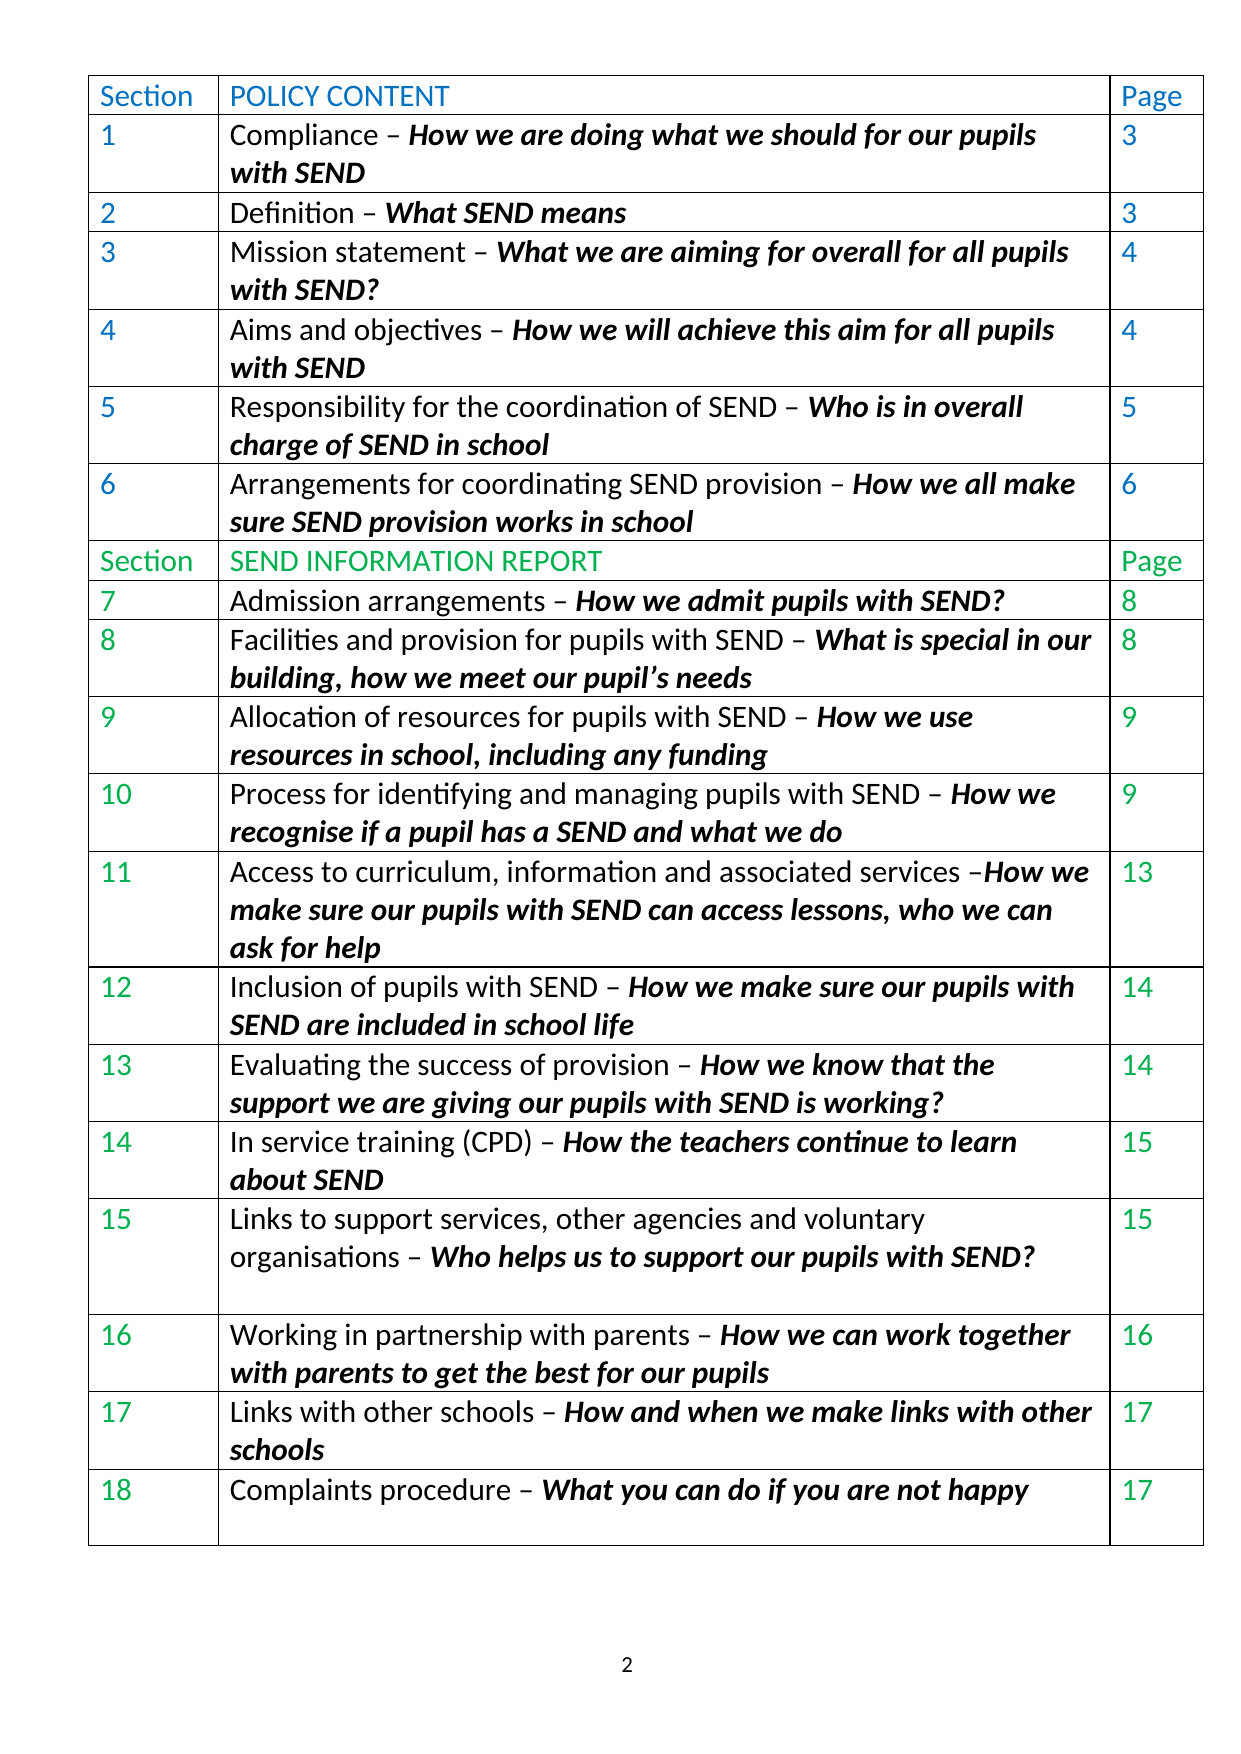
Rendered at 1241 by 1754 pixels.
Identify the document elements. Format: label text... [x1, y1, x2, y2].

table_cell In service training (CPD) – How the teachers continue to learn about SEND [219, 1122, 1109, 1198]
table_cell 9 [1111, 697, 1203, 773]
table_cell 17 [1111, 1392, 1203, 1468]
table_cell Process for identifying and managing pupils with SEND – How we recognise if a pupil has a SEND and what we do [219, 774, 1109, 851]
table_cell Working in partnership with parents – How we can work together with parents to get the best for our pupils [219, 1315, 1109, 1391]
table_cell 12 [89, 968, 218, 1044]
table_cell Section [89, 541, 218, 579]
table_cell Complaints procedure – What you can do if you are not happy [219, 1470, 1109, 1545]
table_cell Links with other schools – How and when we make links with other schools [219, 1392, 1109, 1468]
table_cell 6 [1111, 464, 1203, 540]
table_cell 16 [1111, 1315, 1203, 1391]
table_cell Inclusion of pupils with SEND – How we make sure our pupils with SEND are included in school life [219, 968, 1109, 1044]
table_cell 18 [89, 1470, 218, 1545]
table_cell Responsibility for the coordination of SEND – Who is in overall charge of SEND in school [219, 387, 1109, 463]
table_cell 16 [89, 1315, 218, 1391]
table_cell 4 [89, 310, 218, 386]
table_cell 13 [1111, 852, 1203, 966]
table_cell 7 [89, 581, 218, 619]
table_cell SEND INFORMATION REPORT [219, 541, 1109, 579]
table_cell 11 [89, 852, 218, 966]
table_cell Evaluating the success of provision – How we know that the support we are giving our pupils with SEND is working? [219, 1045, 1109, 1121]
table_header POLICY CONTENT [219, 76, 1109, 114]
table_cell 8 [89, 620, 218, 696]
table_cell 3 [1111, 115, 1203, 192]
table_cell 4 [1111, 232, 1203, 308]
table_cell 8 [1111, 620, 1203, 696]
table_cell Facilities and provision for pupils with SEND – What is special in our building, how we meet our pupil’s needs [219, 620, 1109, 696]
table_cell 1 [89, 115, 218, 192]
table_cell Arrangements for coordinating SEND provision – How we all make sure SEND provision works in school [219, 464, 1109, 540]
table_cell Page [1111, 541, 1203, 579]
table_cell Definition – What SEND means [219, 193, 1109, 231]
table_cell Links to support services, other agencies and voluntary organisations – Who helps us to support our pupils with SEND? [219, 1199, 1109, 1314]
table_cell Aims and objectives – How we will achieve this aim for all pupils with SEND [219, 310, 1109, 386]
table_cell 15 [89, 1199, 218, 1314]
table_cell Mission statement – What we are aiming for overall for all pupils with SEND? [219, 232, 1109, 308]
table_cell 17 [89, 1392, 218, 1468]
table_header Section [89, 76, 218, 114]
table_cell 3 [89, 232, 218, 308]
table_cell 13 [89, 1045, 218, 1121]
table_cell 14 [1111, 968, 1203, 1044]
table_cell Admission arrangements – How we admit pupils with SEND? [219, 581, 1109, 619]
table_cell Compliance – How we are doing what we should for our pupils with SEND [219, 115, 1109, 192]
table_cell 9 [1111, 774, 1203, 851]
table_cell 10 [89, 774, 218, 851]
table_cell Allocation of resources for pupils with SEND – How we use resources in school, including any funding [219, 697, 1109, 773]
table_cell 15 [1111, 1122, 1203, 1198]
table_cell 5 [89, 387, 218, 463]
table_header Page [1111, 76, 1203, 114]
table_cell 15 [1111, 1199, 1203, 1314]
table_cell Access to curriculum, information and associated services –How we make sure our pupils with SEND can access lessons, who we can ask for help [219, 852, 1109, 966]
table_cell 3 [1111, 193, 1203, 231]
table_cell 17 [1111, 1470, 1203, 1545]
table_cell 9 [89, 697, 218, 773]
table_cell 6 [89, 464, 218, 540]
table_cell 5 [1111, 387, 1203, 463]
table_cell 2 [89, 193, 218, 231]
table_cell 8 [1111, 581, 1203, 619]
table_cell 14 [89, 1122, 218, 1198]
table_cell 4 [1111, 310, 1203, 386]
table_cell 14 [1111, 1045, 1203, 1121]
